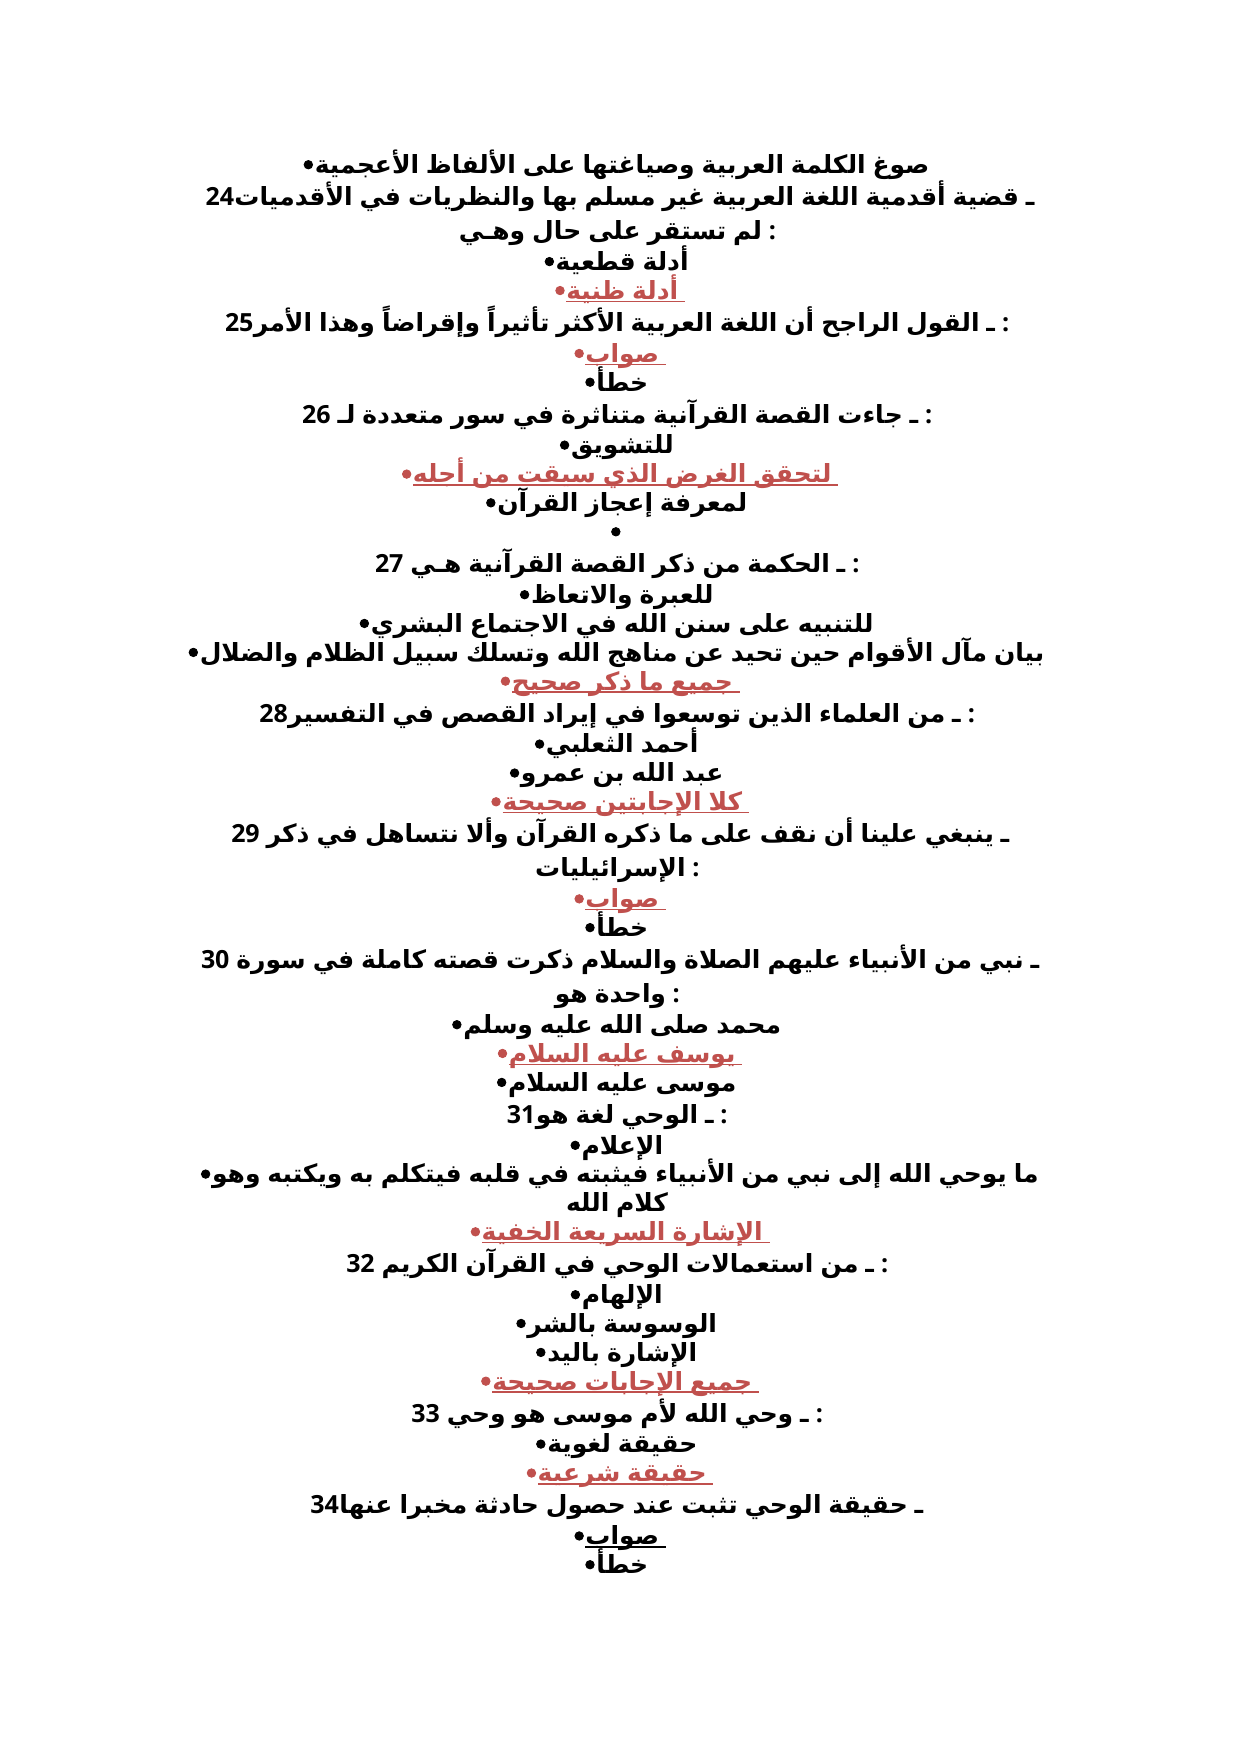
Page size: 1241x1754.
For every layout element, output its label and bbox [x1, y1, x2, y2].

text [187, 150, 1053, 1579]
